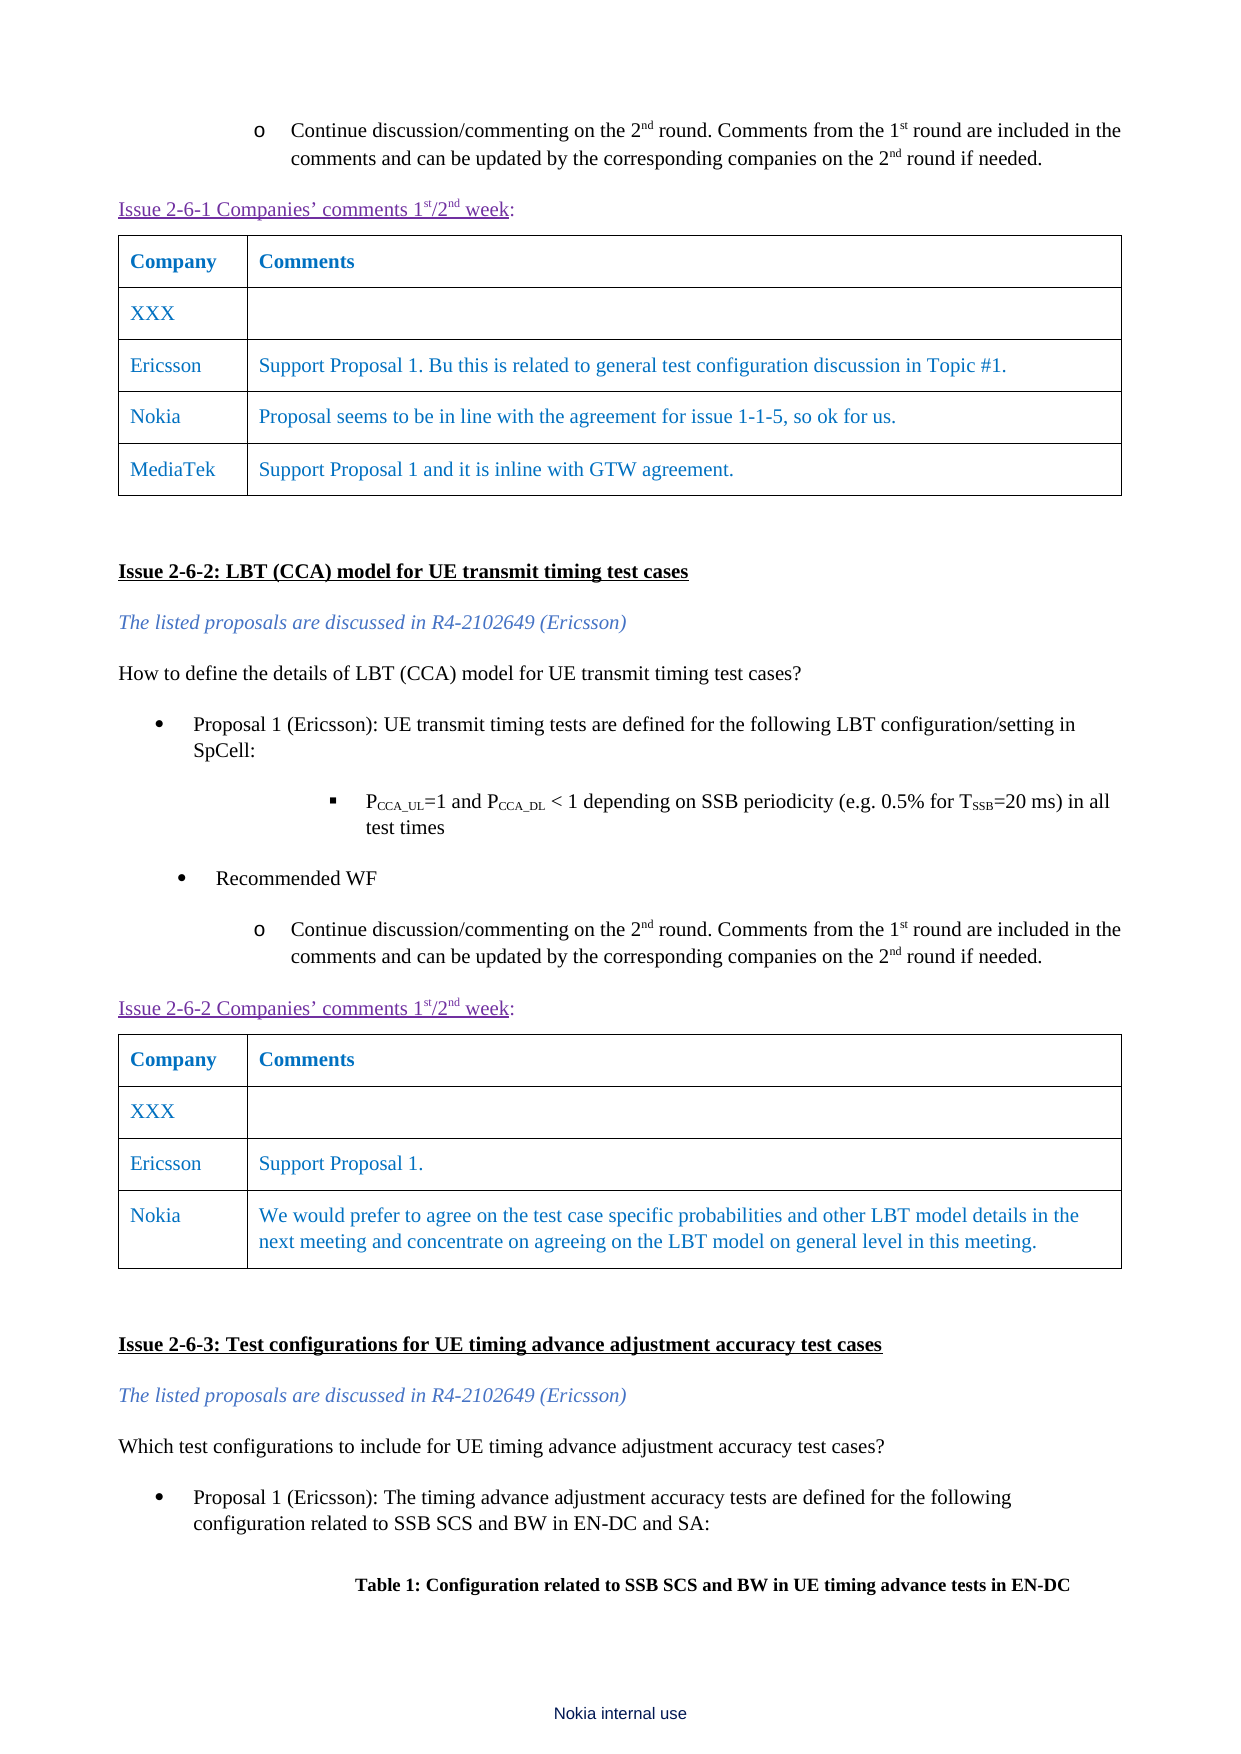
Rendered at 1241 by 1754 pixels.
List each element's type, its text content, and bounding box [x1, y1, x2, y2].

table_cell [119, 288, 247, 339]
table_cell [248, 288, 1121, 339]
list Proposal 1 (Ericsson): The timing advance adjustment accuracy tests are defined for the following configuration related to SSB SCS and BW in EN-DC and SA: [156, 1485, 1122, 1535]
list Recommended WF [178, 866, 1122, 890]
text Issue 2-6-1 Companies’ comments 1st/2nd week: [118, 197, 1122, 221]
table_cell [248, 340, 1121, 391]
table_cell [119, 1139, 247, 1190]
text Issue 2-6-2: LBT (CCA) model for UE transmit timing test cases [118, 559, 1122, 583]
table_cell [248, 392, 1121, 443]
text Issue 2-6-3: Test configurations for UE timing advance adjustment accuracy test cases [118, 1332, 1122, 1356]
text How to define the details of LBT (CCA) model for UE transmit timing test cases? [118, 661, 1122, 685]
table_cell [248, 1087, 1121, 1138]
text Table 1: Configuration related to SSB SCS and BW in UE timing advance tests in EN-DC [325, 1574, 1122, 1596]
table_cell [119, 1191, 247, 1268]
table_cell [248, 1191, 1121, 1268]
list Continue discussion/commenting on the 2nd round. Comments from the 1st round are included in the comments and can be updated by the corresponding companies on the 2nd round if needed. [253, 917, 1122, 968]
list PCCA_UL=1 and PCCA_DL < 1 depending on SSB periodicity (e.g. 0.5% for TSSB=20 ms) in all test times [328, 789, 1122, 839]
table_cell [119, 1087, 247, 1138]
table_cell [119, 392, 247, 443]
text The listed proposals are discussed in R4-2102649 (Ericsson) [118, 610, 1122, 634]
list Proposal 1 (Ericsson): UE transmit timing tests are defined for the following LBT configuration/setting in SpCell: [156, 712, 1122, 762]
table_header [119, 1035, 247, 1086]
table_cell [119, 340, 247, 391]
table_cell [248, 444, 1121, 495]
text Which test configurations to include for UE timing advance adjustment accuracy test cases? [118, 1434, 1122, 1458]
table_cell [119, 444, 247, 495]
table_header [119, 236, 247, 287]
list Continue discussion/commenting on the 2nd round. Comments from the 1st round are included in the comments and can be updated by the corresponding companies on the 2nd round if needed. [253, 118, 1122, 170]
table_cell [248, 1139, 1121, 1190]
text The listed proposals are discussed in R4-2102649 (Ericsson) [118, 1383, 1122, 1407]
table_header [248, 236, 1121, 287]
text Issue 2-6-2 Companies’ comments 1st/2nd week: [118, 995, 1122, 1019]
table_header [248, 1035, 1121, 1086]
